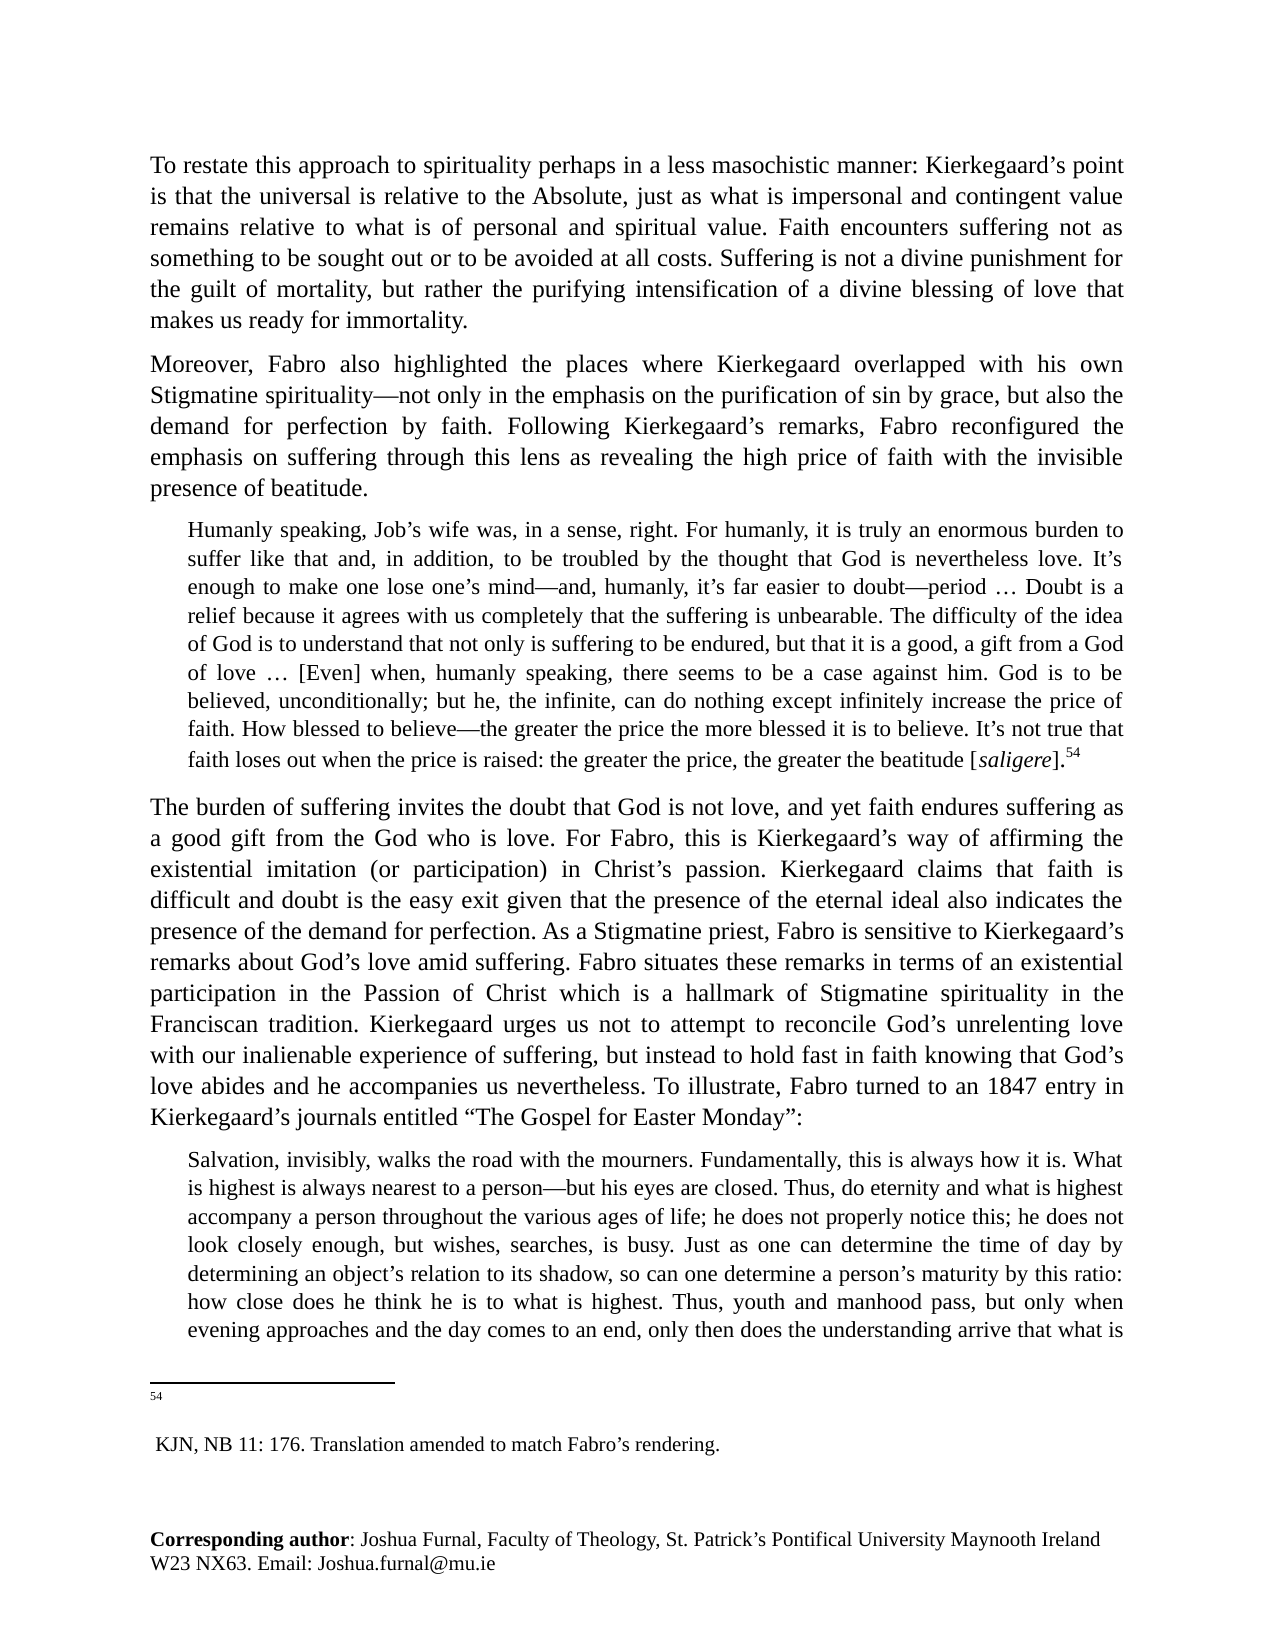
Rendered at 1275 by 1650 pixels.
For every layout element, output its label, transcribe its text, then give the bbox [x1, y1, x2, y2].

text Moreover, Fabro also highlighted the places where Kierkegaard overlapped with his own Stigmatine spirituality—not only in the emphasis on the purification of sin by grace, but also the demand for perfection by faith. Following Kierkegaard’s remarks, Fabro reconfigured the emphasis on suffering through this lens as revealing the high price of faith with the invisible presence of beatitude. [150, 471, 1125, 502]
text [187, 1252, 1125, 1293]
text Humanly speaking, Job’s wife was, in a sense, right. For humanly, it is truly an enormous burden to suffer like that and, in addition, to be troubled by the thought that God is nevertheless love. It’s enough to make one lose one’s mind—and, humanly, it’s far easier to doubt—period … Doubt is a relief because it agrees with us completely that the suffering is unbearable. The difficulty of the idea of God is to understand that not only is suffering to be endured, but that it is a good, a gift from a God of love … [Even] when, humanly speaking, there seems to be a case against him. God is to be believed, unconditionally; but he, the infinite, can do nothing except infinitely increase the price of faith. How blessed to believe—the greater the price the more blessed it is to believe. It’s not true that faith loses out when the price is raised: the greater the price, the greater the beatitude [saligere]. [187, 693, 1125, 773]
